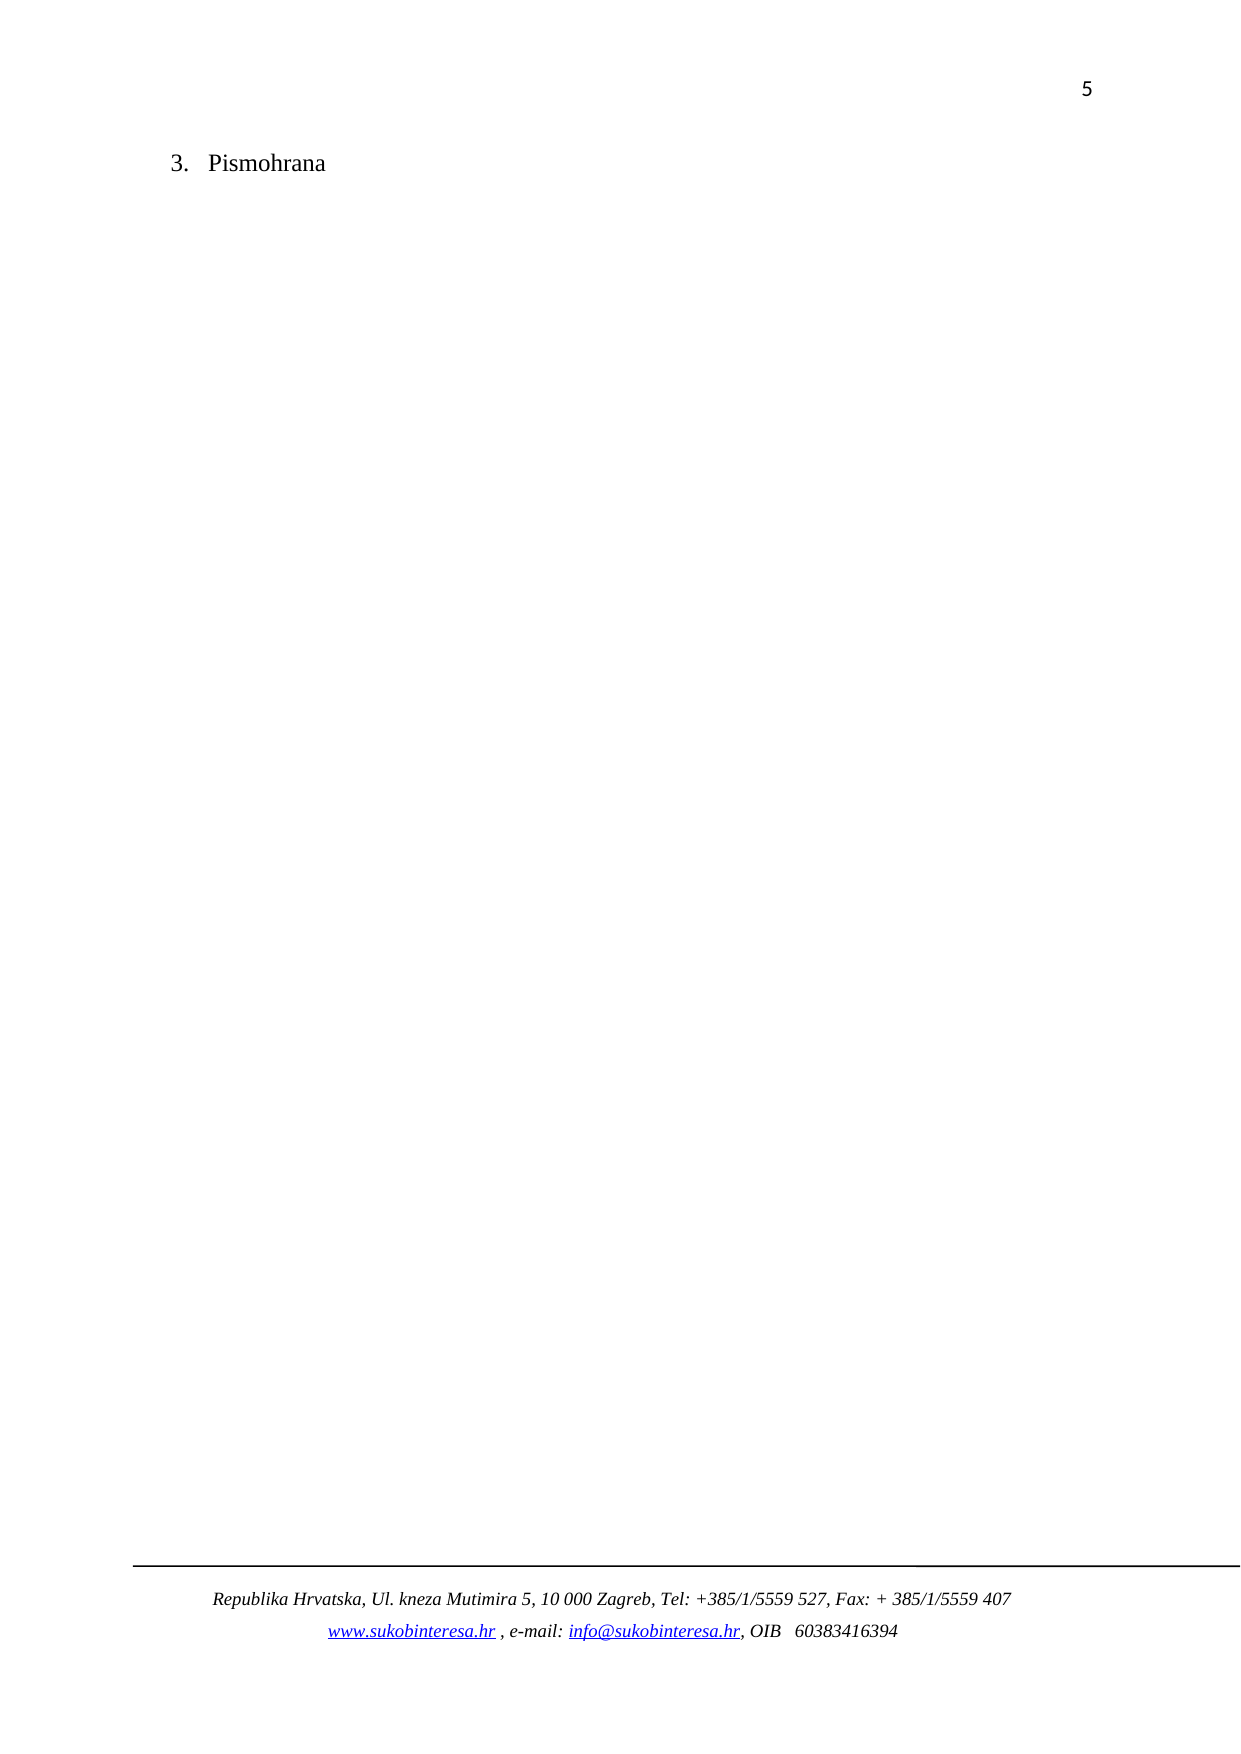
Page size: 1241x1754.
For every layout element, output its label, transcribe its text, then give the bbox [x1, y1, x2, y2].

list Pismohrana [170, 148, 1092, 176]
